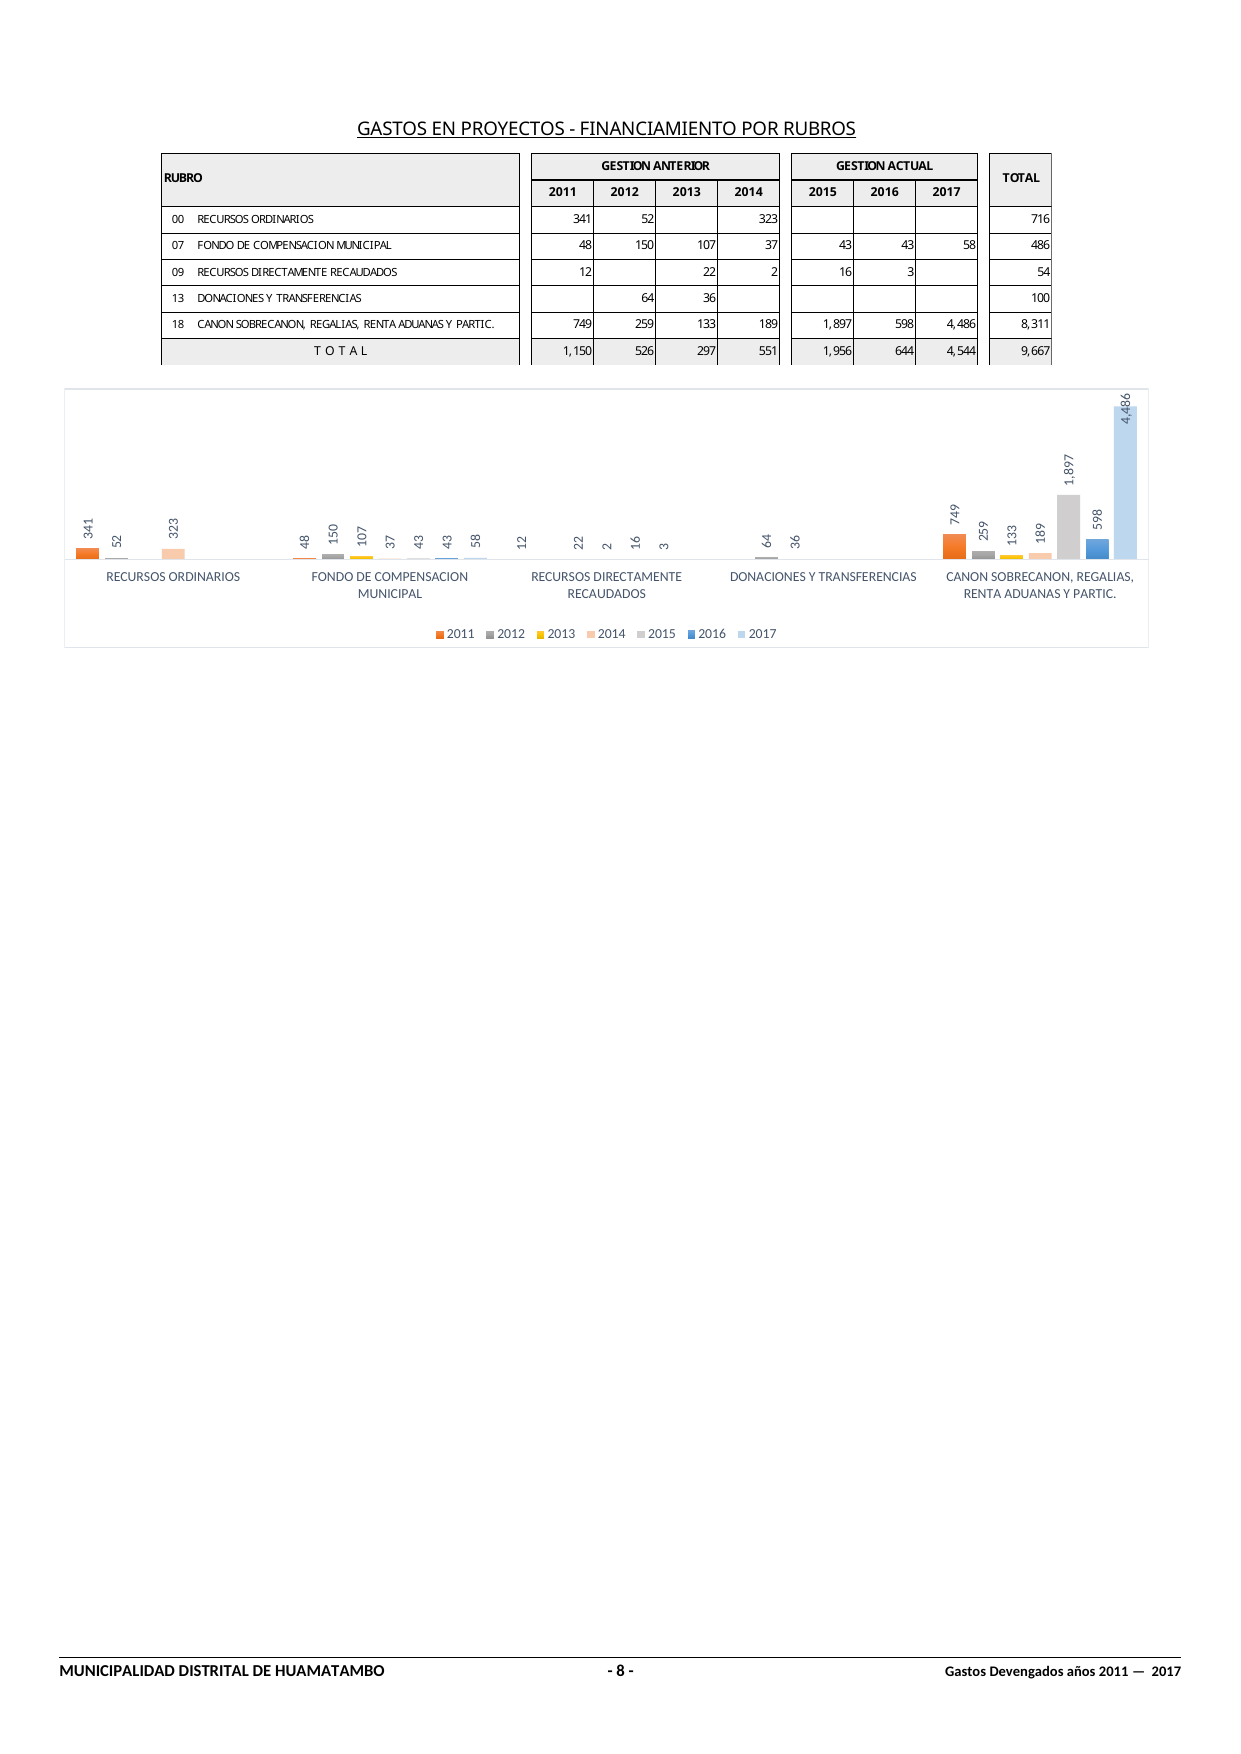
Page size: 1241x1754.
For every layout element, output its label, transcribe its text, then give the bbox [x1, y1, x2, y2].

table_header GASTOS EN PROYECTOS - FINANCIAMIENTO POR RUBROS [39, 71, 1174, 654]
